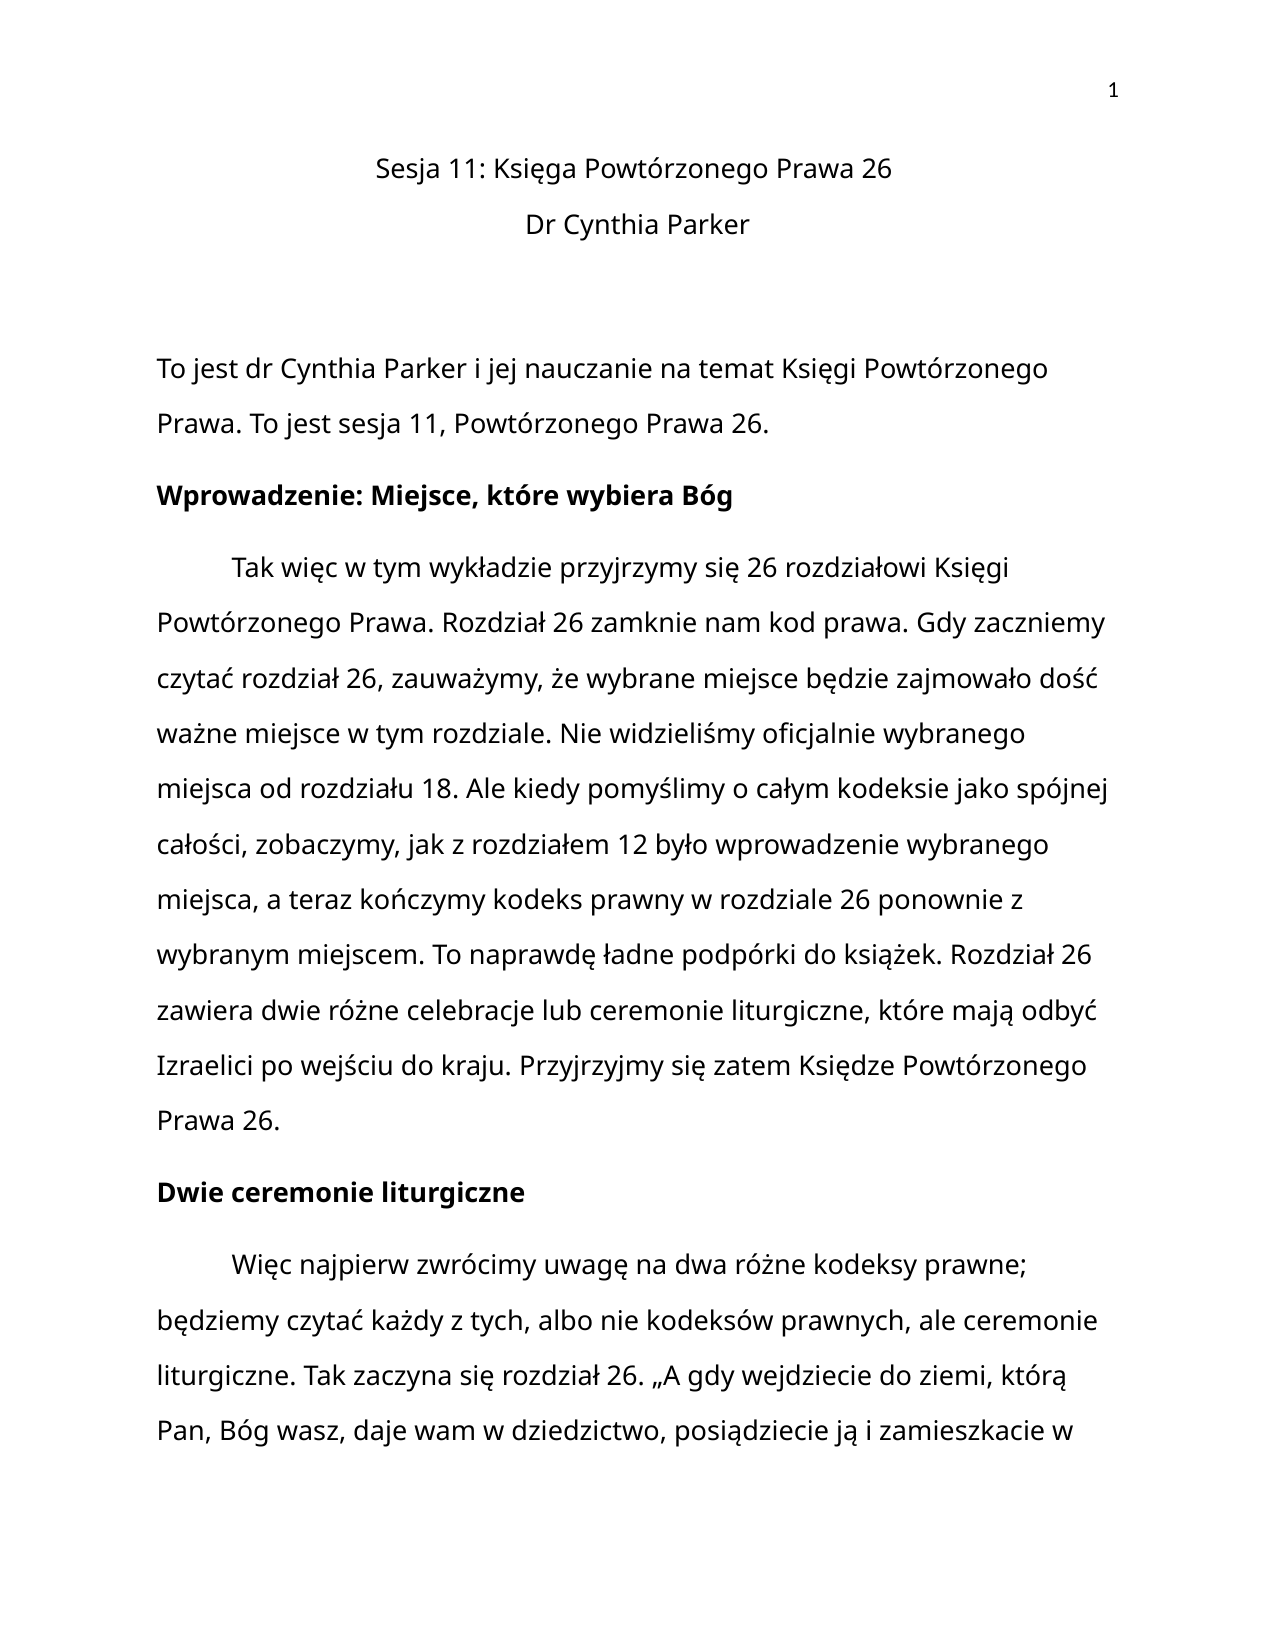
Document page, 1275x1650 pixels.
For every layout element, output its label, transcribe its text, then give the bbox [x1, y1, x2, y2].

text To jest dr Cynthia Parker i jej nauczanie na temat Księgi Powtórzonego Prawa. To jest sesja 11, Powtórzonego Prawa 26. [156, 349, 1118, 441]
text Dwie ceremonie liturgiczne [156, 1174, 1118, 1211]
text Tak więc w tym wykładzie przyjrzymy się 26 rozdziałowi Księgi Powtórzonego Prawa. Rozdział 26 zamknie nam kod prawa. Gdy zaczniemy czytać rozdział 26, zauważymy, że wybrane miejsce będzie zajmowało dość ważne miejsce w tym rozdziale. Nie widzieliśmy oficjalnie wybranego miejsca od rozdziału 18. Ale kiedy pomyślimy o całym kodeksie jako spójnej całości, zobaczymy, jak z rozdziałem 12 było wprowadzenie wybranego miejsca, a teraz kończymy kodeks prawny w rozdziale 26 ponownie z wybranym miejscem. To naprawdę ładne podpórki do książek. Rozdział 26 zawiera dwie różne celebracje lub ceremonie liturgiczne, które mają odbyć Izraelici po wejściu do kraju. Przyjrzyjmy się zatem Księdze Powtórzonego Prawa 26. [156, 548, 1118, 1138]
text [156, 1246, 1118, 1448]
text Sesja 11: Księga Powtórzonego Prawa 26 Dr Cynthia Parker [156, 150, 1118, 242]
text Wprowadzenie: Miejsce, które wybiera Bóg [156, 477, 1118, 513]
